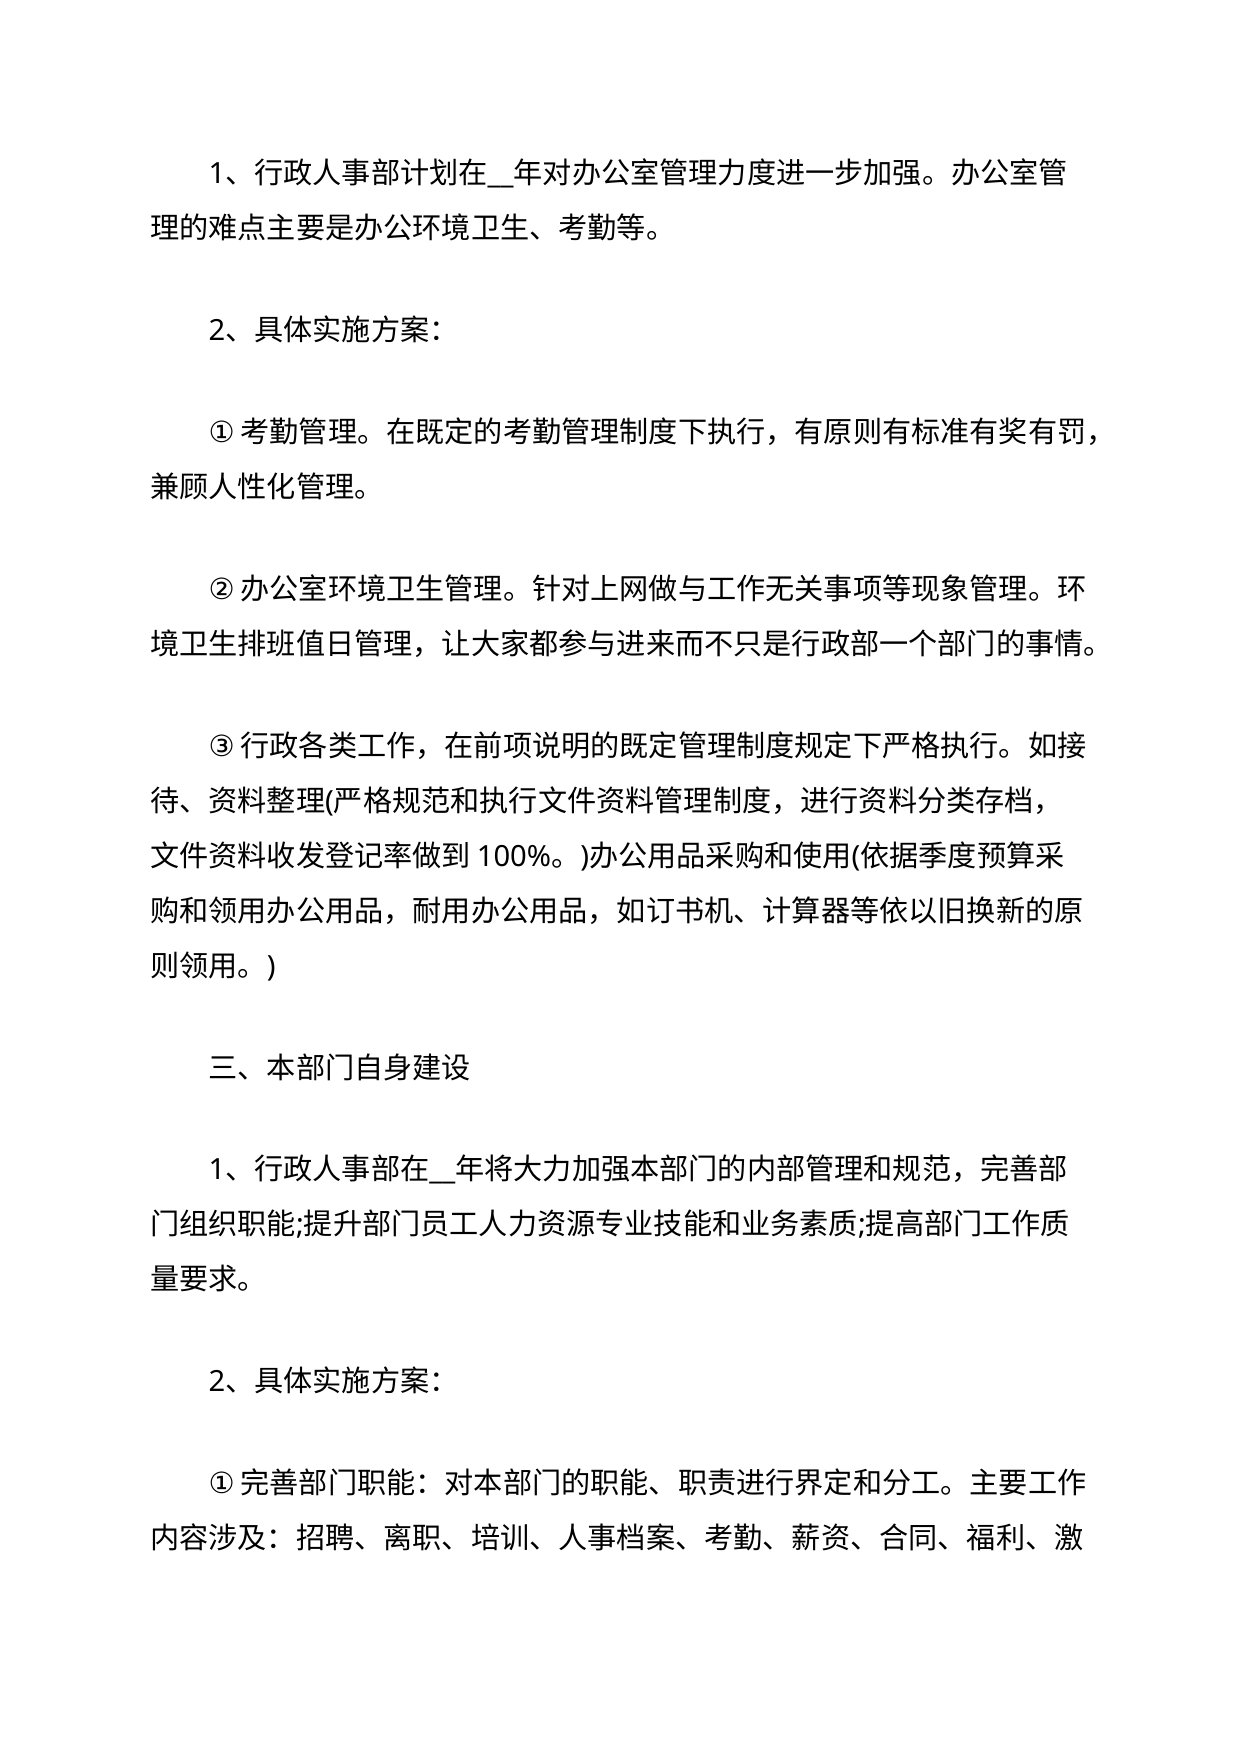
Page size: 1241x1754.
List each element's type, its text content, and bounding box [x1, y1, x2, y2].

text ③行政各类工作，在前项说明的既定管理制度规定下严格执行。如接待、资料整理(严格规范和执行文件资料管理制度，进行资料分类存档，文件资料收发登记率做到100%。)办公用品采购和使用(依据季度预算采购和领用办公用品，耐用办公用品，如订书机、计算器等依以旧换新的原则领用。) [150, 722, 1090, 984]
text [150, 1460, 1090, 1557]
text ②办公室环境卫生管理。针对上网做与工作无关事项等现象管理。环境卫生排班值日管理，让大家都参与进来而不只是行政部一个部门的事情。 [150, 566, 1090, 663]
text 2、具体实施方案： [150, 307, 1090, 349]
text 1、行政人事部计划在__年对办公室管理力度进一步加强。办公室管理的难点主要是办公环境卫生、考勤等。 [150, 150, 1090, 247]
text 2、具体实施方案： [150, 1358, 1090, 1400]
text 三、本部门自身建设 [150, 1044, 1090, 1086]
text ①考勤管理。在既定的考勤管理制度下执行，有原则有标准有奖有罚，兼顾人性化管理。 [150, 409, 1090, 506]
text 1、行政人事部在__年将大力加强本部门的内部管理和规范，完善部门组织职能;提升部门员工人力资源专业技能和业务素质;提高部门工作质量要求。 [150, 1146, 1090, 1298]
